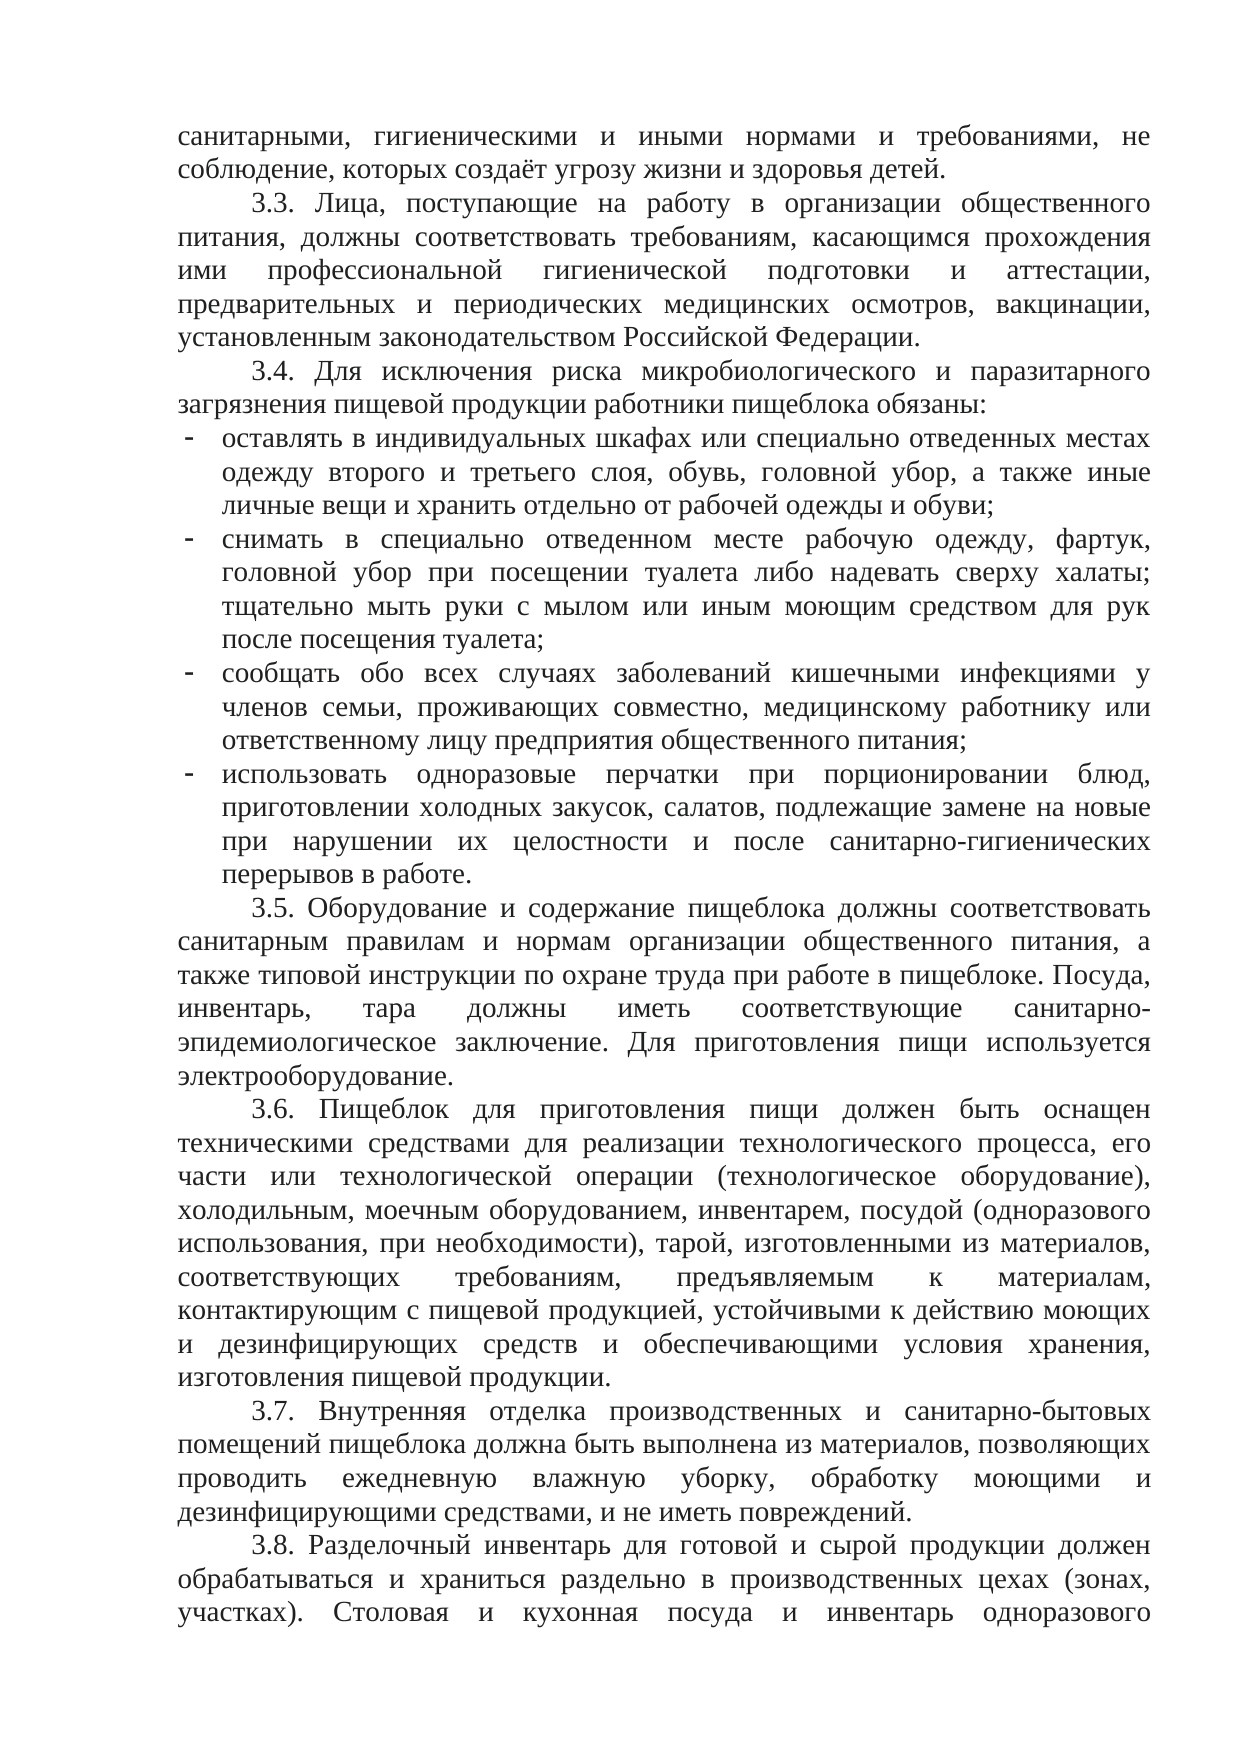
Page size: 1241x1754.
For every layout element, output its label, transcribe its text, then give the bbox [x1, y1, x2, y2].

text 3.4. Для исключения риска микробиологического и паразитарного загрязнения пищевой продукции работники пищеблока обязаны: [177, 353, 1152, 420]
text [177, 1527, 1152, 1628]
text 3.5. Оборудование и содержание пищеблока должны соответствовать санитарным правилам и нормам организации общественного питания, а также типовой инструкции по охране труда при работе в пищеблоке. Посуда, инвентарь, тара должны иметь соответствующие санитарно-эпидемиологическое заключение. Для приготовления пищи используется электрооборудование. [177, 890, 1152, 1091]
list оставлять в индивидуальных шкафах или специально отведенных местах одежду второго и третьего слоя, обувь, головной убор, а также иные личные вещи и хранить отдельно от рабочей одежды и обуви; [184, 420, 1152, 521]
list снимать в специально отведенном месте рабочую одежду, фартук, головной убор при посещении туалета либо надевать сверху халаты; тщательно мыть руки с мылом или иным моющим средством для рук после посещения туалета; [184, 521, 1152, 655]
list сообщать обо всех случаях заболеваний кишечными инфекциями у членов семьи, проживающих совместно, медицинскому работнику или ответственному лицу предприятия общественного питания; [184, 655, 1152, 756]
text 3.3. Лица, поступающие на работу в организации общественного питания, должны соответствовать требованиям, касающимся прохождения ими профессиональной гигиенической подготовки и аттестации, предварительных и периодических медицинских осмотров, вакцинации, установленным законодательством Российской Федерации. [177, 185, 1152, 353]
list использовать одноразовые перчатки при порционировании блюд, приготовлении холодных закусок, салатов, подлежащие замене на новые при нарушении их целостности и после санитарно-гигиенических перерывов в работе. [184, 756, 1152, 890]
text 3.7. Внутренняя отделка производственных и санитарно-бытовых помещений пищеблока должна быть выполнена из материалов, позволяющих проводить ежедневную влажную уборку, обработку моющими и дезинфицирующими средствами, и не иметь повреждений. [177, 1393, 1152, 1527]
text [177, 118, 1152, 185]
text 3.6. Пищеблок для приготовления пищи должен быть оснащен техническими средствами для реализации технологического процесса, его части или технологической операции (технологическое оборудование), холодильным, моечным оборудованием, инвентарем, посудой (одноразового использования, при необходимости), тарой, изготовленными из материалов, соответствующих требованиям, предъявляемым к материалам, контактирующим с пищевой продукцией, устойчивыми к действию моющих и дезинфицирующих средств и обеспечивающими условия хранения, изготовления пищевой продукции. [177, 1091, 1152, 1393]
